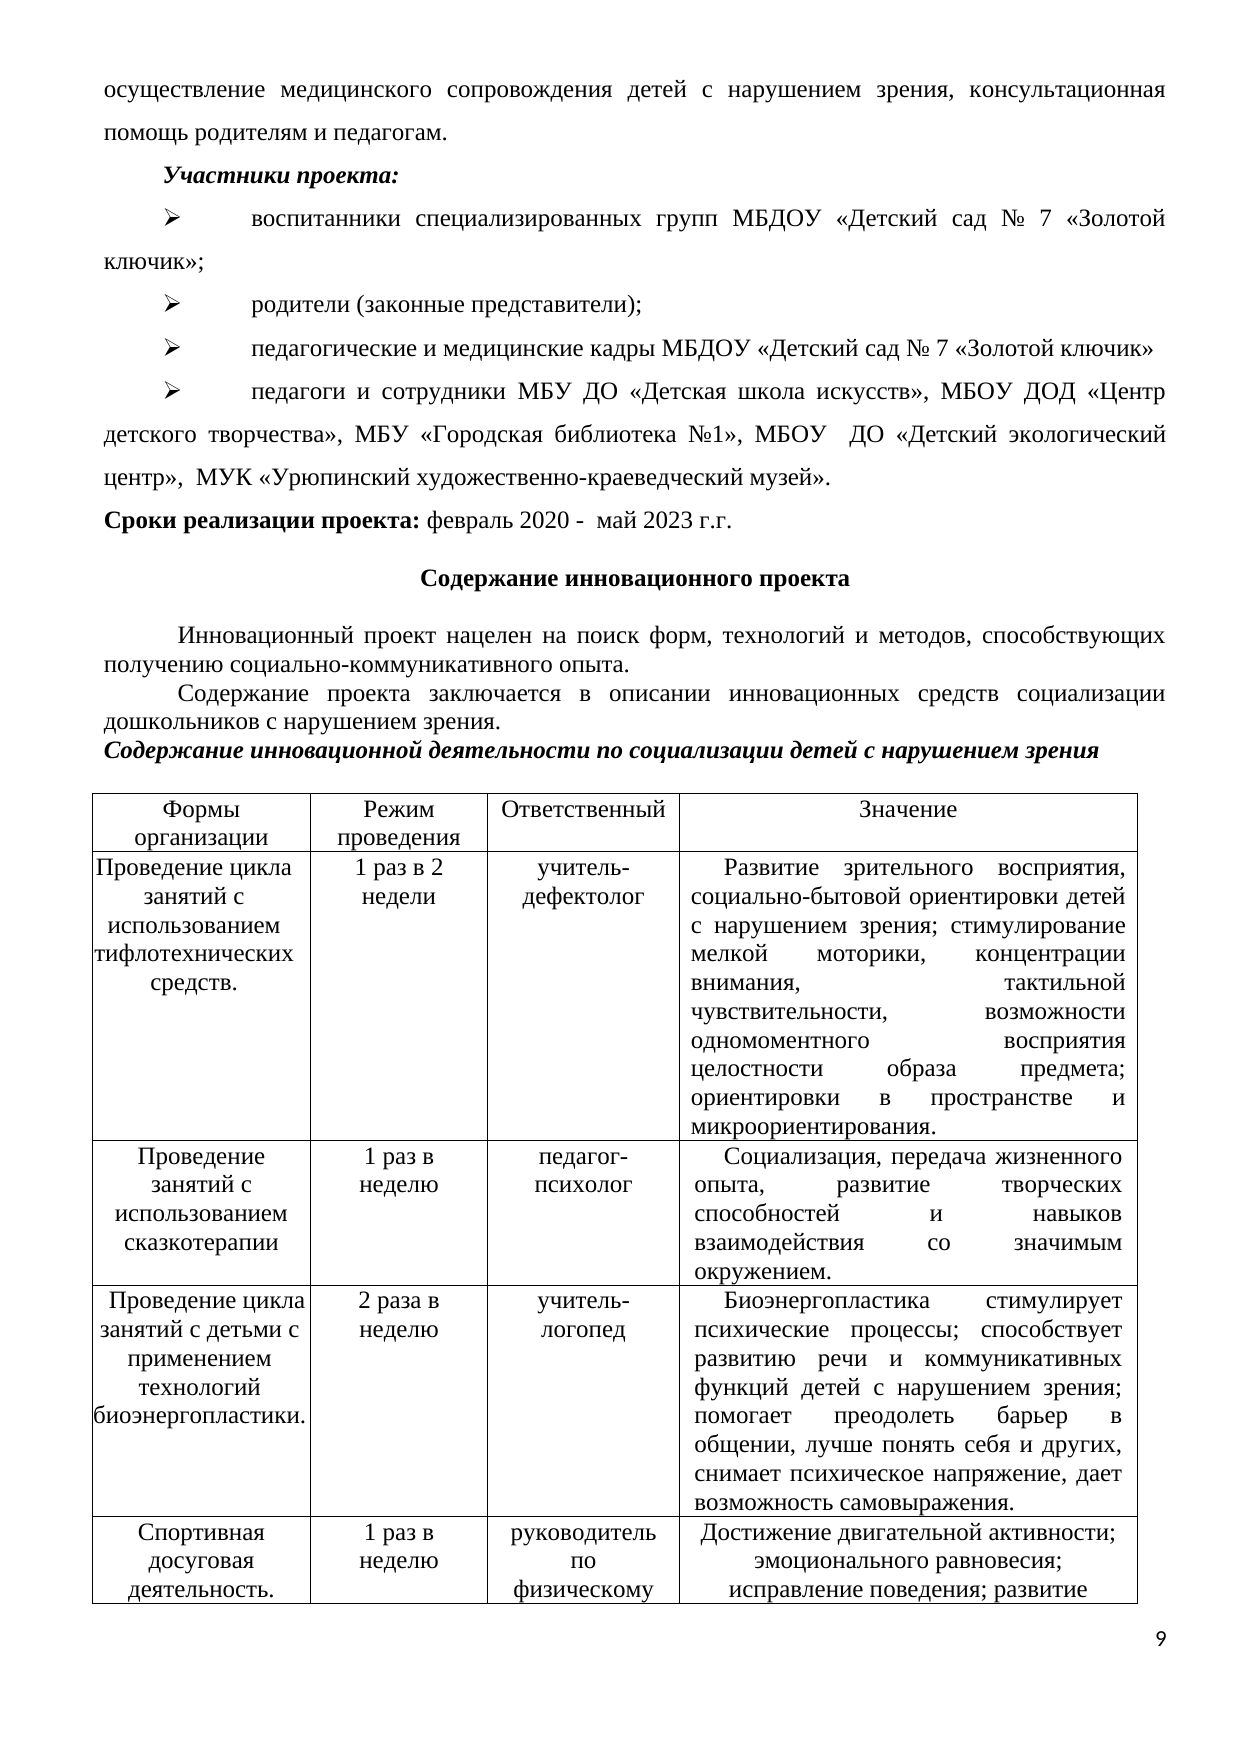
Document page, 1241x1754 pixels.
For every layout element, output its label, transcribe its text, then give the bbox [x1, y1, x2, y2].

table_cell Биоэнергопластика стимулирует психические процессы; способствует развитию речи и коммуникативных функций детей с нарушением зрения; помогает преодолеть барьер в общении, лучше понять себя и других, снимает психическое напряжение, дает возможность самовыражения. [680, 1286, 1137, 1516]
text Инновационный проект нацелен на поиск форм, технологий и методов, способствующих получению социально-коммуникативного опыта. [103, 620, 1167, 678]
table_cell 1 раз в 2 недели [311, 852, 487, 1140]
table_cell 1 раз в неделю [311, 1141, 487, 1284]
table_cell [680, 1517, 1137, 1603]
list воспитанники специализированных групп МБДОУ «Детский сад № 7 «Золотой ключик»; [103, 203, 1167, 275]
table_cell Проведение занятий с использованием сказкотерапии [93, 1141, 310, 1284]
table_cell учитель-дефектолог [488, 852, 679, 1140]
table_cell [93, 1517, 310, 1603]
list родители (законные представители); [103, 289, 1167, 318]
table_cell Развитие зрительного восприятия, социально-бытовой ориентировки детей с нарушением зрения; стимулирование мелкой моторики, концентрации внимания, тактильной чувствительности, возможности одномоментного восприятия целостности образа предмета; ориентировки в пространстве и микроориентирования. [680, 852, 1137, 1140]
list педагогические и медицинские кадры МБДОУ «Детский сад № 7 «Золотой ключик» [103, 333, 1167, 361]
table_header Значение [680, 794, 1137, 851]
text Содержание инновационной деятельности по социализации детей с нарушением зрения [103, 735, 1167, 764]
list педагоги и сотрудники МБУ ДО «Детская школа искусств», МБОУ ДОД «Центр детского творчества», МБУ «Городская библиотека №1», МБОУ ДО «Детский экологический центр», МУК «Урюпинский художественно-краеведческий музей». [103, 376, 1167, 491]
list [103, 74, 1167, 146]
text Участники проекта: [103, 160, 1167, 189]
table_cell учитель-логопед [488, 1286, 679, 1516]
table_cell педагог-психолог [488, 1141, 679, 1284]
table_cell Проведение цикла занятий с использованием тифлотехнических средств. [93, 852, 310, 1140]
table_header Ответственный [488, 794, 679, 851]
table_cell 2 раза в неделю [311, 1286, 487, 1516]
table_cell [488, 1517, 679, 1603]
table_header Режим проведения [311, 794, 487, 851]
table_cell Социализация, передача жизненного опыта, развитие творческих способностей и навыков взаимодействия со значимым окружением. [680, 1141, 1137, 1284]
text Содержание инновационного проекта [103, 563, 1167, 591]
text Содержание проекта заключается в описании инновационных средств социализации дошкольников с нарушением зрения. [103, 678, 1167, 735]
table_cell 1 раз в неделю [311, 1517, 487, 1603]
table_cell Проведение цикла занятий с детьми с применением технологий биоэнергопластики. [93, 1286, 310, 1516]
text Сроки реализации проекта: февраль 2020 - май 2023 г.г. [103, 505, 1167, 534]
table_header Формы организации [93, 794, 310, 851]
